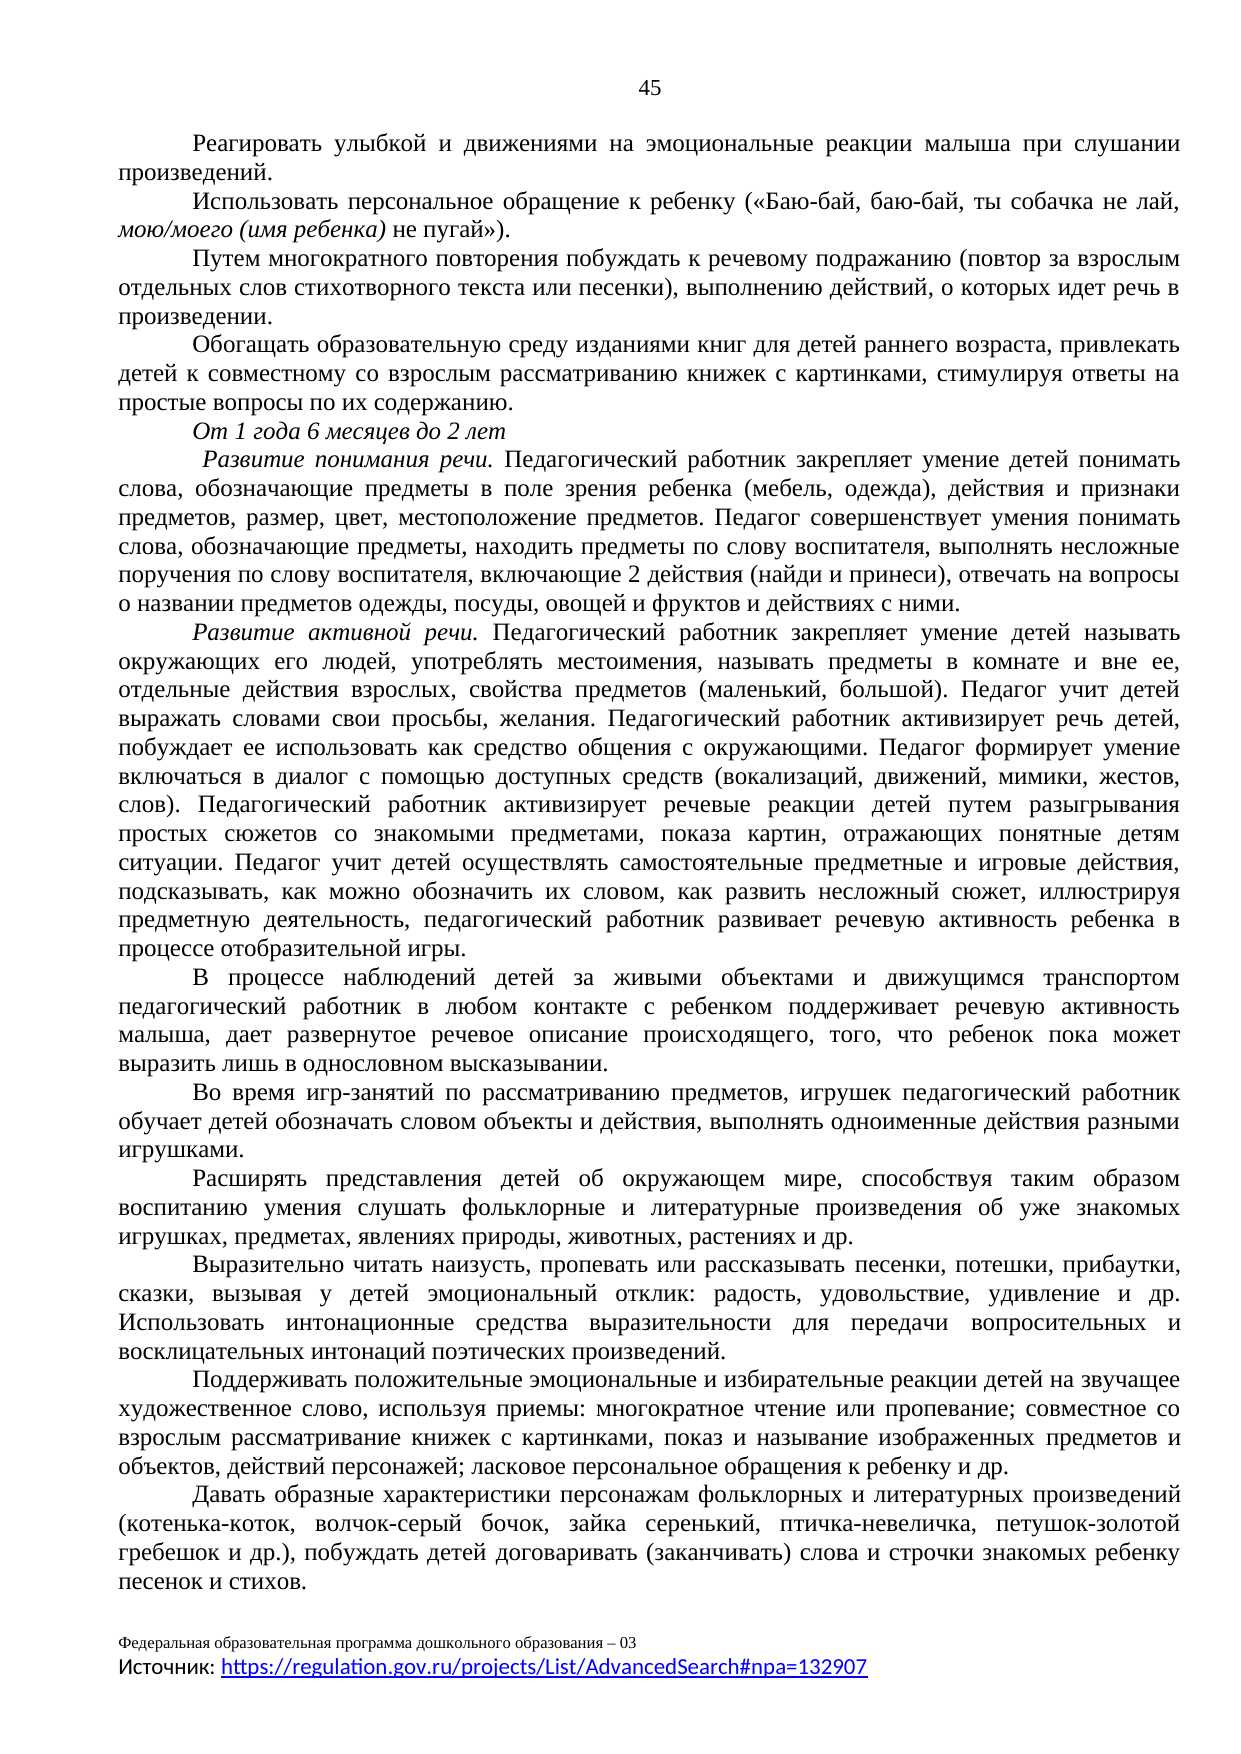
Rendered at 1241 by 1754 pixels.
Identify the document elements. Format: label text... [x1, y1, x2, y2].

text Поддерживать положительные эмоциональные и избирательные реакции детей на звучащее художественное слово, используя приемы: многократное чтение или пропевание; совместное со взрослым рассматривание книжек с картинками, показ и называние изображенных предметов и объектов, действий персонажей; ласковое персональное обращения к ребенку и др. [118, 1364, 1181, 1479]
text Реагировать улыбкой и движениями на эмоциональные реакции малыша при слушании произведений. [118, 128, 1181, 186]
text В процессе наблюдений детей за живыми объектами и движущимся транспортом педагогический работник в любом контакте с ребенком поддерживает речевую активность малыша, дает развернутое речевое описание происходящего, того, что ребенок пока может выразить лишь в однословном высказывании. [118, 962, 1181, 1077]
text Путем многократного повторения побуждать к речевому подражанию (повтор за взрослым отдельных слов стихотворного текста или песенки), выполнению действий, о которых идет речь в произведении. [118, 243, 1181, 329]
text Обогащать образовательную среду изданиями книг для детей раннего возраста, привлекать детей к совместному со взрослым рассматриванию книжек с картинками, стимулируя ответы на простые вопросы по их содержанию. [118, 329, 1181, 416]
text Развитие понимания речи. Педагогический работник закрепляет умение детей понимать слова, обозначающие предметы в поле зрения ребенка (мебель, одежда), действия и признаки предметов, размер, цвет, местоположение предметов. Педагог совершенствует умения понимать слова, обозначающие предметы, находить предметы по слову воспитателя, выполнять несложные поручения по слову воспитателя, включающие 2 действия (найди и принеси), отвечать на вопросы о названии предметов одежды, посуды, овощей и фруктов и действиях с ними. [118, 444, 1181, 617]
text Развитие активной речи. Педагогический работник закрепляет умение детей называть окружающих его людей, употреблять местоимения, называть предметы в комнате и вне ее, отдельные действия взрослых, свойства предметов (маленький, большой). Педагог учит детей выражать словами свои просьбы, желания. Педагогический работник активизирует речь детей, побуждает ее использовать как средство общения с окружающими. Педагог формирует умение включаться в диалог с помощью доступных средств (вокализаций, движений, мимики, жестов, слов). Педагогический работник активизирует речевые реакции детей путем разыгрывания простых сюжетов со знакомыми предметами, показа картин, отражающих понятные детям ситуации. Педагог учит детей осуществлять самостоятельные предметные и игровые действия, подсказывать, как можно обозначить их словом, как развить несложный сюжет, иллюстрируя предметную деятельность, педагогический работник развивает речевую активность ребенка в процессе отобразительной игры. [118, 617, 1181, 962]
text Расширять представления детей об окружающем мире, способствуя таким образом воспитанию умения слушать фольклорные и литературные произведения об уже знакомых игрушках, предметах, явлениях природы, животных, растениях и др. [118, 1163, 1181, 1249]
text От 1 года 6 месяцев до 2 лет [118, 416, 1181, 444]
text Давать образные характеристики персонажам фольклорных и литературных произведений (котенька-коток, волчок-серый бочок, зайка серенький, птичка-невеличка, петушок-золотой гребешок и др.), побуждать детей договаривать (заканчивать) слова и строчки знакомых ребенку песенок и стихов. [118, 1479, 1181, 1594]
list Использовать персональное обращение к ребенку («Баю-бай, баю-бай, ты собачка не лай, мою/моего (имя ребенка) не пугай»). [118, 186, 1181, 243]
text Во время игр-занятий по рассматриванию предметов, игрушек педагогический работник обучает детей обозначать словом объекты и действия, выполнять одноименные действия разными игрушками. [118, 1077, 1181, 1163]
text Выразительно читать наизусть, пропевать или рассказывать песенки, потешки, прибаутки, сказки, вызывая у детей эмоциональный отклик: радость, удовольствие, удивление и др. Использовать интонационные средства выразительности для передачи вопросительных и восклицательных интонаций поэтических произведений. [118, 1249, 1181, 1364]
